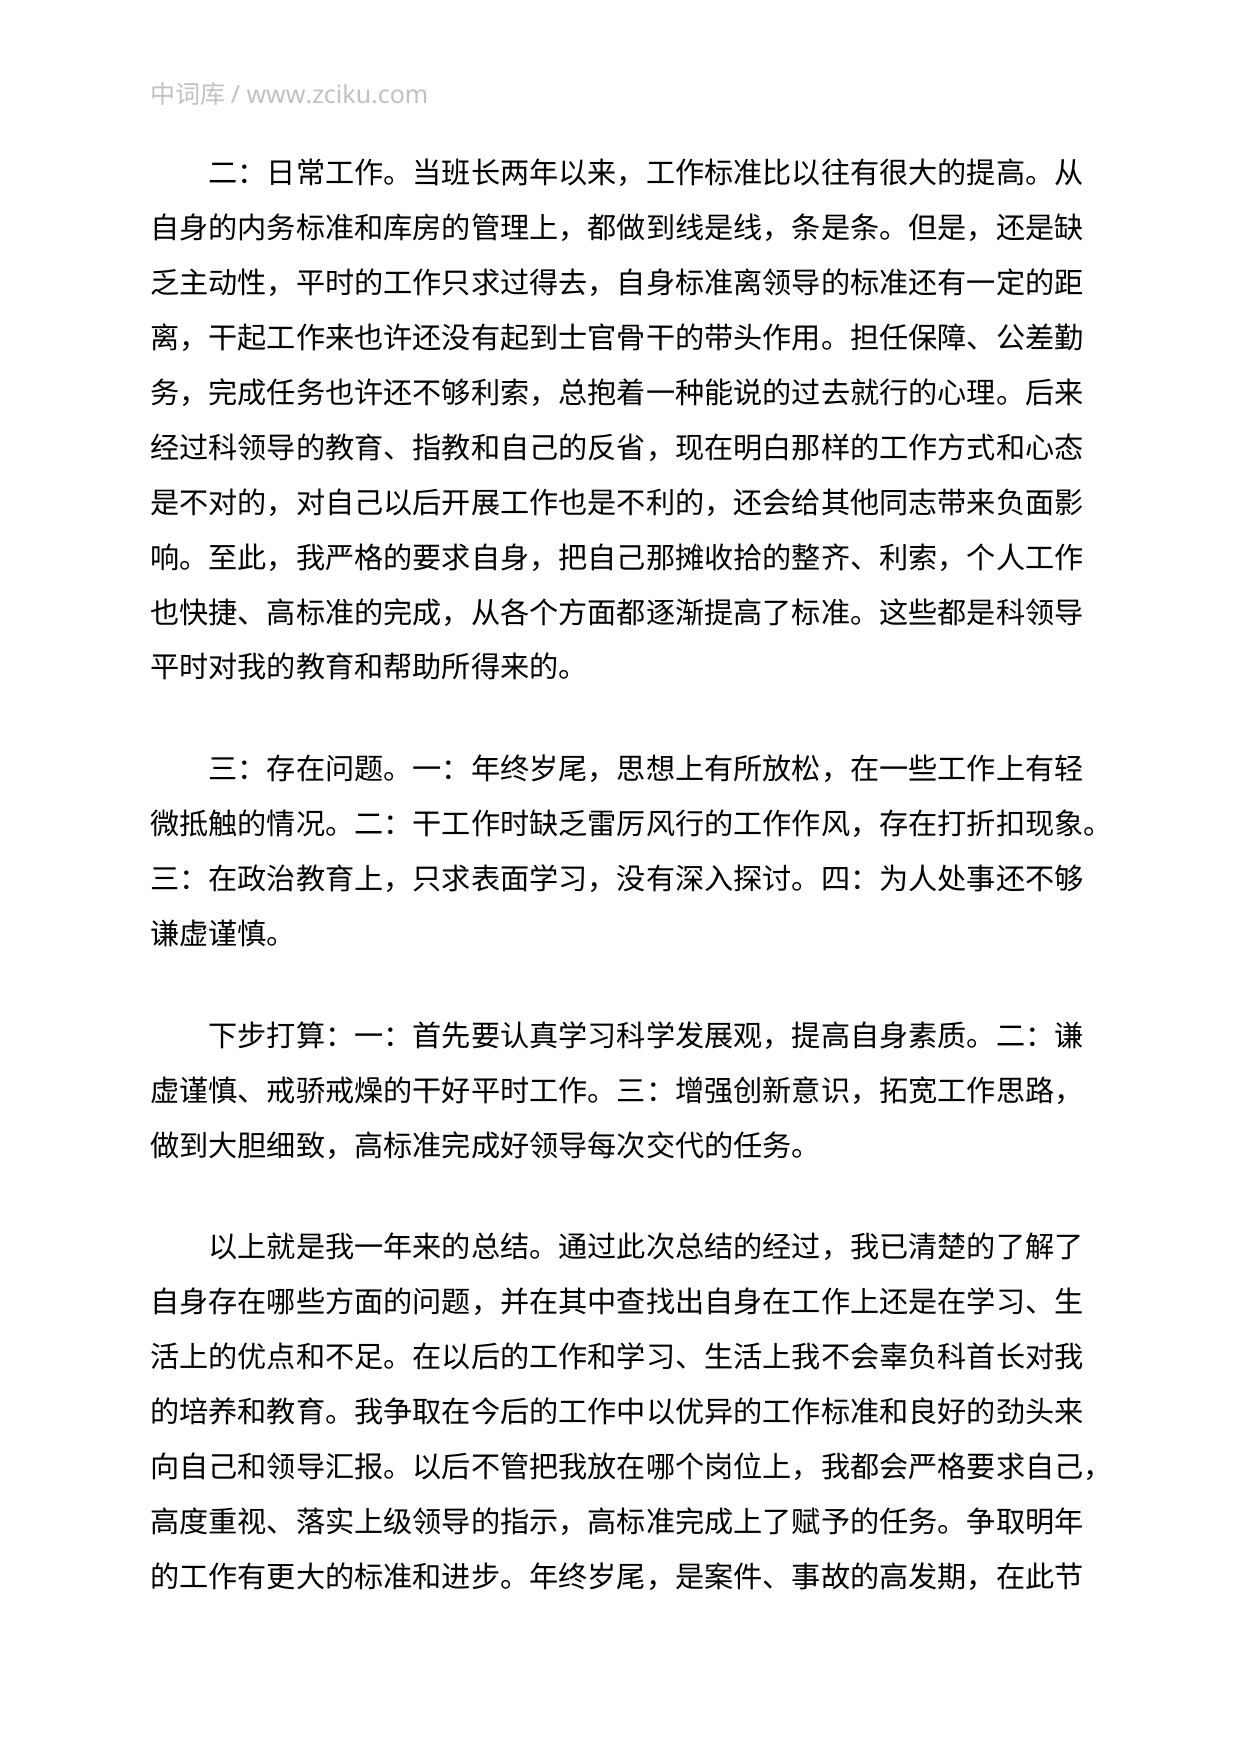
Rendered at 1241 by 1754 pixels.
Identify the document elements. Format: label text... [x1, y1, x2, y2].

text 三：存在问题。一：年终岁尾，思想上有所放松，在一些工作上有轻微抵触的情况。二：干工作时缺乏雷厉风行的工作作风，存在打折扣现象。三：在政治教育上，只求表面学习，没有深入探讨。四：为人处事还不够谦虚谨慎。 [150, 746, 1090, 953]
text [150, 1224, 1090, 1596]
text 二：日常工作。当班长两年以来，工作标准比以往有很大的提高。从自身的内务标准和库房的管理上，都做到线是线，条是条。但是，还是缺乏主动性，平时的工作只求过得去，自身标准离领导的标准还有一定的距离，干起工作来也许还没有起到士官骨干的带头作用。担任保障、公差勤务，完成任务也许还不够利索，总抱着一种能说的过去就行的心理。后来经过科领导的教育、指教和自己的反省，现在明白那样的工作方式和心态是不对的，对自己以后开展工作也是不利的，还会给其他同志带来负面影响。至此，我严格的要求自身，把自己那摊收拾的整齐、利索，个人工作也快捷、高标准的完成，从各个方面都逐渐提高了标准。这些都是科领导平时对我的教育和帮助所得来的。 [150, 150, 1090, 686]
text 下步打算：一：首先要认真学习科学发展观，提高自身素质。二：谦虚谨慎、戒骄戒燥的干好平时工作。三：增强创新意识，拓宽工作思路，做到大胆细致，高标准完成好领导每次交代的任务。 [150, 1012, 1090, 1164]
